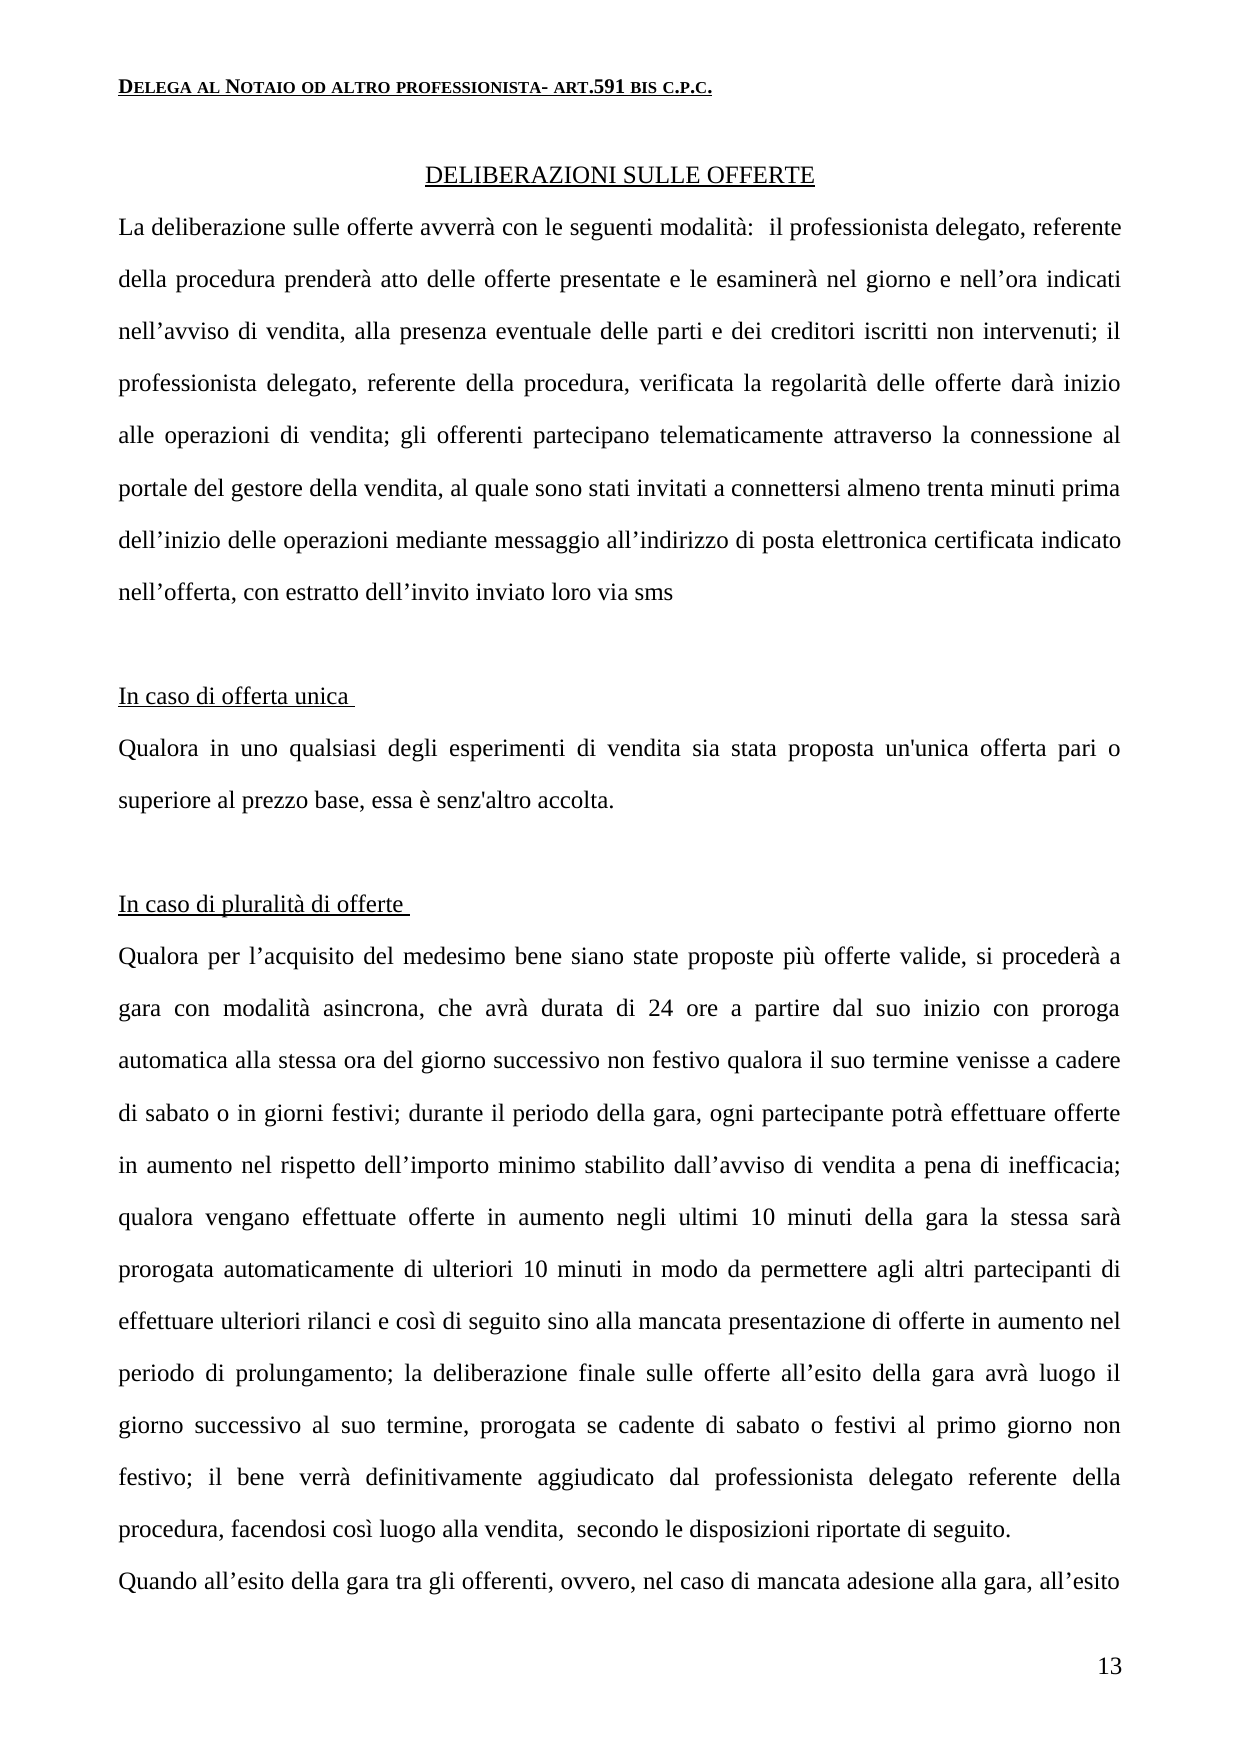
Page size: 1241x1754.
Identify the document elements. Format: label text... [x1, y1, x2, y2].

text La deliberazione sulle offerte avverrà con le seguenti modalità: il professionista delegato, referente della procedura prenderà atto delle offerte presentate e le esaminerà nel giorno e nell’ora indicati nell’avviso di vendita, alla presenza eventuale delle parti e dei creditori iscritti non intervenuti; il professionista delegato, referente della procedura, verificata la regolarità delle offerte darà inizio alle operazioni di vendita; gli offerenti partecipano telematicamente attraverso la connessione al portale del gestore della vendita, al quale sono stati invitati a connettersi almeno trenta minuti prima dell’inizio delle operazioni mediante messaggio all’indirizzo di posta elettronica certificata indicato nell’offerta, con estratto dell’invito inviato loro via sms [118, 194, 1122, 611]
text DELIBERAZIONI SULLE OFFERTE [118, 142, 1122, 194]
text In caso di offerta unica [118, 663, 1122, 715]
text Qualora per l’acquisito del medesimo bene siano state proposte più offerte valide, si procederà a gara con modalità asincrona, che avrà durata di 24 ore a partire dal suo inizio con proroga automatica alla stessa ora del giorno successivo non festivo qualora il suo termine venisse a cadere di sabato o in giorni festivi; durante il periodo della gara, ogni partecipante potrà effettuare offerte in aumento nel rispetto dell’importo minimo stabilito dall’avviso di vendita a pena di inefficacia; qualora vengano effettuate offerte in aumento negli ultimi 10 minuti della gara la stessa sarà prorogata automaticamente di ulteriori 10 minuti in modo da permettere agli altri partecipanti di effettuare ulteriori rilanci e così di seguito sino alla mancata presentazione di offerte in aumento nel periodo di prolungamento; la deliberazione finale sulle offerte all’esito della gara avrà luogo il giorno successivo al suo termine, prorogata se cadente di sabato o festivi al primo giorno non festivo; il bene verrà definitivamente aggiudicato dal professionista delegato referente della procedura, facendosi così luogo alla vendita, secondo le disposizioni riportate di seguito. [118, 923, 1122, 1548]
text Qualora in uno qualsiasi degli esperimenti di vendita sia stata proposta un'unica offerta pari o superiore al prezzo base, essa è senz'altro accolta. [118, 715, 1122, 819]
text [118, 1548, 1122, 1600]
text In caso di pluralità di offerte [118, 871, 1122, 923]
